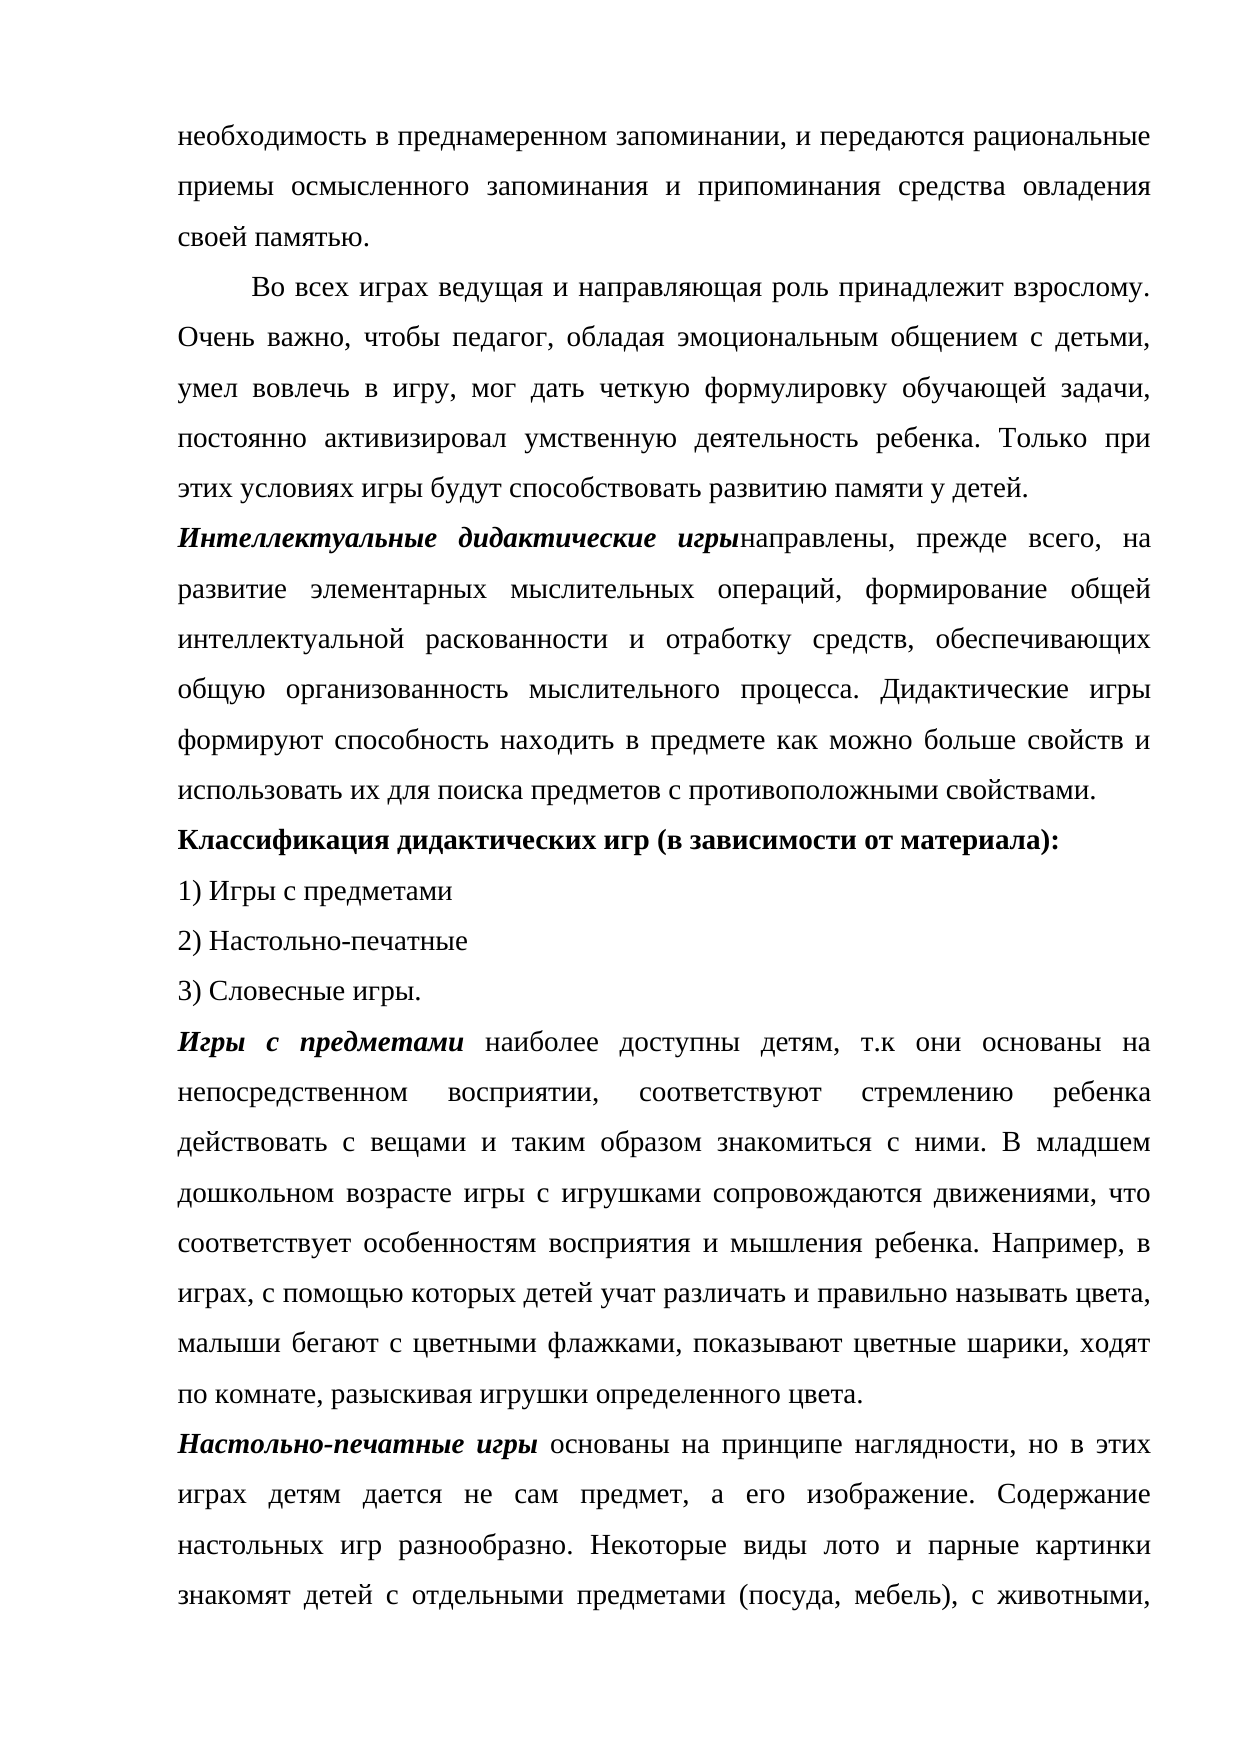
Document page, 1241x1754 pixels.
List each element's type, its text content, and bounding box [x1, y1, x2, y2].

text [177, 1426, 1152, 1611]
text 1) Игры с предметами [177, 873, 1152, 906]
text 3) Словесные игры. [177, 973, 1152, 1007]
text Классификация дидактических игр (в зависимости от материала): [177, 822, 1152, 856]
text 2) Настольно-печатные [177, 923, 1152, 957]
text Игры с предметами наиболее доступны детям, т.к они основаны на непосредственном восприятии, соответствуют стремлению ребенка действовать с вещами и таким образом знакомиться с ними. В младшем дошкольном возрасте игры с игрушками сопровождаются движениями, что соответствует особенностям восприятия и мышления ребенка. Например, в играх, с помощью которых детей учат различать и правильно называть цвета, малыши бегают с цветными флажками, показывают цветные шарики, ходят по комнате, разыскивая игрушки определенного цвета. [177, 1024, 1152, 1409]
text Интеллектуальные дидактические игрынаправлены, прежде всего, на развитие элементарных мыслительных операций, формирование общей интеллектуальной раскованности и отработку средств, обеспечивающих общую организованность мыслительного процесса. Дидактические игры формируют способность находить в предмете как можно больше свойств и использовать их для поиска предметов с противоположными свойствами. [177, 521, 1152, 806]
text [177, 118, 1152, 252]
text Во всех играх ведущая и направляющая роль принадлежит взрослому. Очень важно, чтобы педагог, обладая эмоциональным общением с детьми, умел вовлечь в игру, мог дать четкую формулировку обучающей задачи, постоянно активизировал умственную деятельность ребенка. Только при этих условиях игры будут способствовать развитию памяти у детей. [177, 269, 1152, 504]
